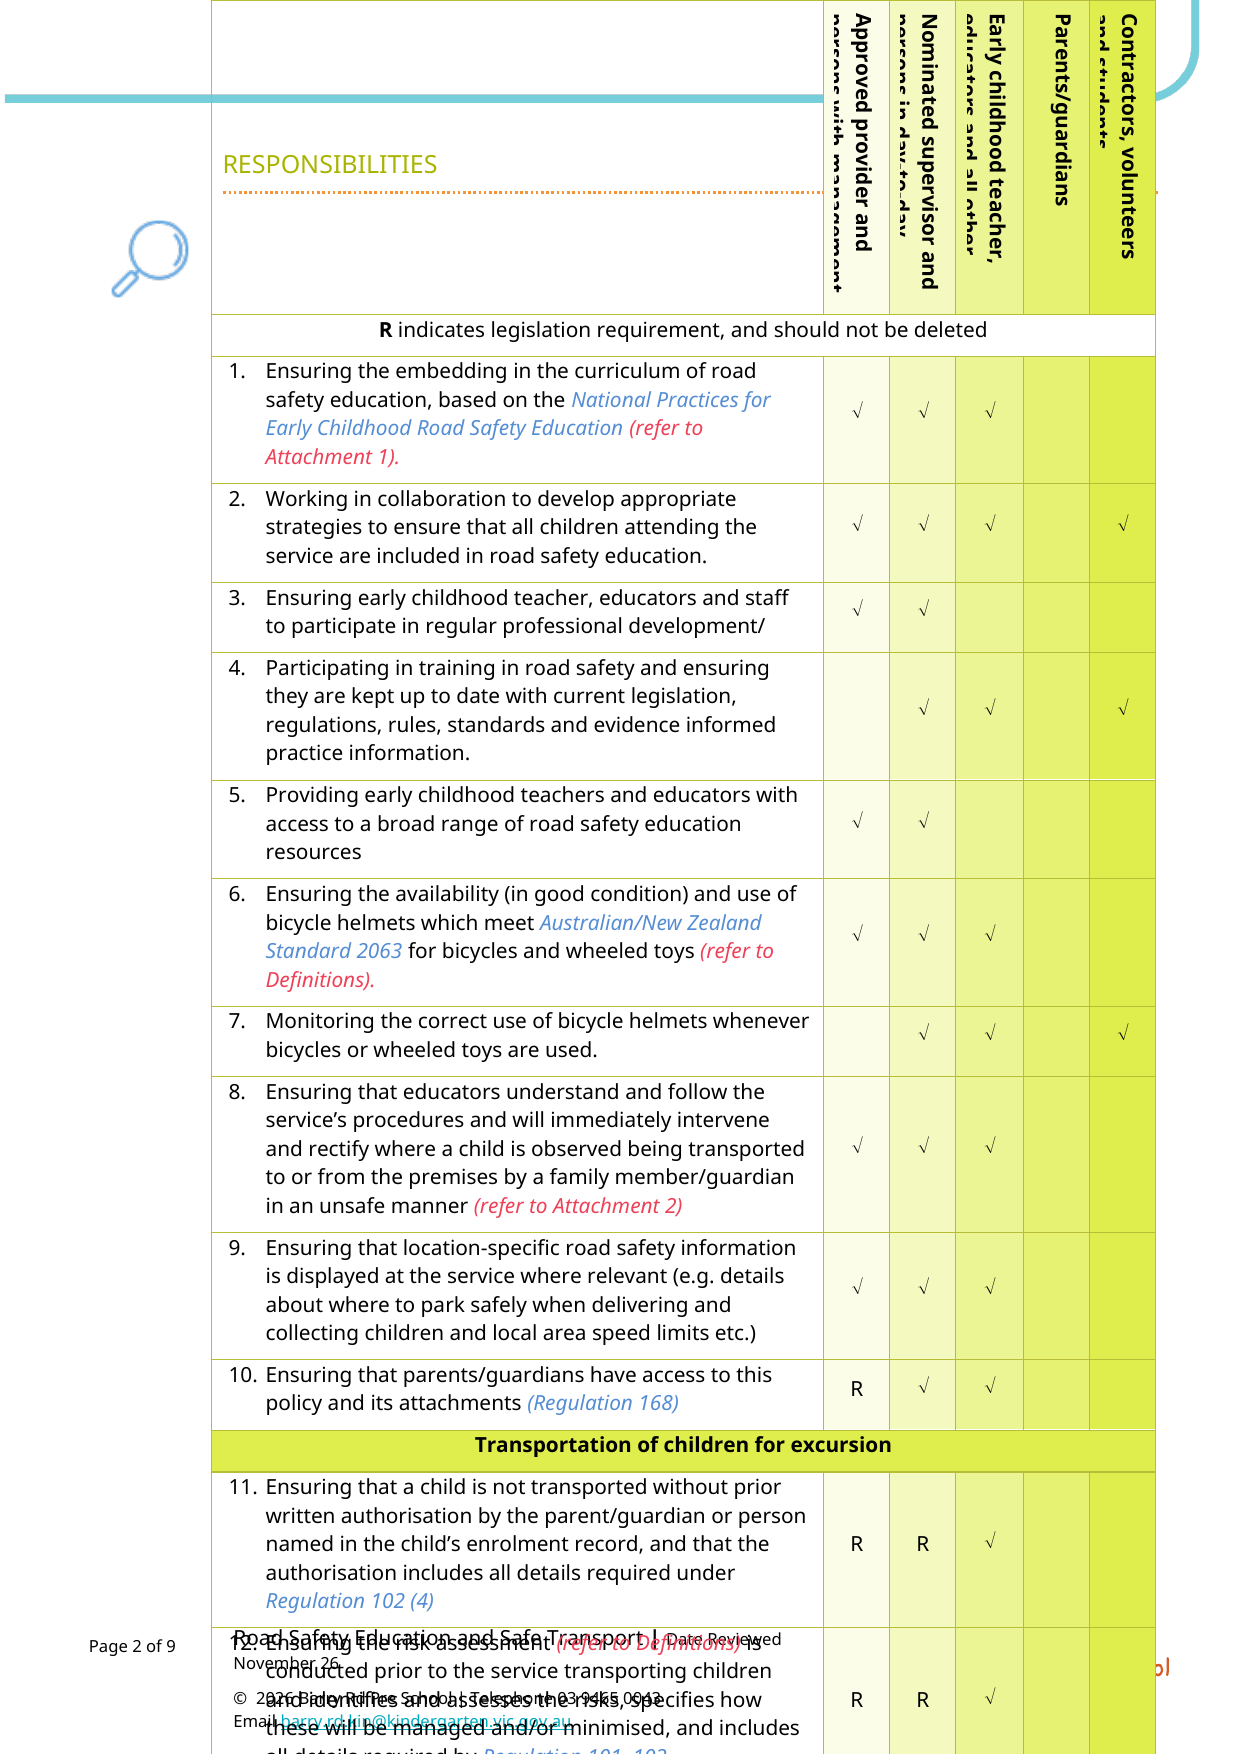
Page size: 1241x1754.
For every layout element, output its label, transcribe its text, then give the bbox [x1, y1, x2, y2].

table_cell Ensuring the risk assessment (refer to Definitions) is conducted prior to the service transporting children and identifies and assesses the risks, specifies how these will be managed and/or minimised, and includes all details required by Regulation 101, 102 [212, 1628, 823, 1754]
table_cell Ensuring the embedding in the curriculum of road safety education, based on the National Practices for Early Childhood Road Safety Education (refer to Attachment 1). [212, 357, 823, 483]
table_cell Ensuring that educators understand and follow the service’s procedures and will immediately intervene and rectify where a child is observed being transported to or from the premises by a family member/guardian in an unsafe manner (refer to Attachment 2) [212, 1077, 823, 1232]
table_cell [1090, 879, 1155, 1006]
table_cell [1024, 1360, 1089, 1429]
picture [81, 191, 211, 327]
table_cell Providing early childhood teachers and educators with access to a broad range of road safety education resources [212, 781, 823, 878]
table_cell [824, 879, 889, 1006]
table_cell Participating in training in road safety and ensuring they are kept up to date with current legislation, regulations, rules, standards and evidence informed practice information. [212, 653, 823, 779]
table_cell [1024, 583, 1089, 652]
table_cell Working in collaboration to develop appropriate strategies to ensure that all children attending the service are included in road safety education. [212, 484, 823, 582]
table_cell [890, 879, 955, 1006]
table_cell [956, 879, 1023, 1006]
table_cell [1024, 1007, 1089, 1076]
table_cell Monitoring the correct use of bicycle helmets whenever bicycles or wheeled toys are used. [212, 1007, 823, 1076]
table_header Contractors, volunteers and students [1090, 1, 1155, 314]
table_cell [956, 781, 1023, 878]
table_cell Transportation of children for excursion [212, 1431, 1155, 1471]
table_cell [956, 1473, 1023, 1627]
table_cell [1024, 781, 1089, 878]
table_cell [890, 1360, 955, 1429]
table_header Approved provider and persons with management or control [824, 1, 889, 314]
table_cell Ensuring that parents/guardians have access to this policy and its attachments (Regulation 168) [212, 1360, 823, 1429]
table_header Parents/guardians [1024, 1, 1089, 314]
table_cell [1090, 583, 1155, 652]
table_cell R [824, 1628, 889, 1754]
table_cell [956, 1077, 1023, 1232]
table_cell [1090, 1233, 1155, 1359]
table_cell [956, 1233, 1023, 1359]
table_cell [1090, 781, 1155, 878]
table_cell R indicates legislation requirement, and should not be deleted [212, 315, 1155, 356]
table_cell [1024, 484, 1089, 582]
table_cell R [824, 1360, 889, 1429]
table_cell [824, 484, 889, 582]
table_cell [824, 583, 889, 652]
table_cell [1024, 1473, 1089, 1627]
table_cell Ensuring that a child is not transported without prior written authorisation by the parent/guardian or person named in the child’s enrolment record, and that the authorisation includes all details required under Regulation 102 (4) [212, 1473, 823, 1627]
table_header Early childhood teacher, educators and all other staff [956, 1, 1023, 314]
table_cell [1024, 357, 1089, 483]
table_header Responsibilities [212, 1, 823, 314]
picture [4, 0, 211, 126]
table_cell [1024, 653, 1089, 779]
table_cell [1024, 1628, 1089, 1754]
table_cell [824, 357, 889, 483]
table_cell [890, 583, 955, 652]
table_cell [1090, 1360, 1155, 1429]
picture [1156, 0, 1241, 126]
table_cell [890, 484, 955, 582]
table_cell [890, 357, 955, 483]
table_cell [1090, 653, 1155, 779]
table_cell R [890, 1473, 955, 1627]
table_cell Ensuring that location-specific road safety information is displayed at the service where relevant (e.g. details about where to park safely when delivering and collecting children and local area speed limits etc.) [212, 1233, 823, 1359]
table_cell [1090, 1473, 1155, 1627]
table_cell R [824, 1473, 889, 1627]
table_cell [956, 1360, 1023, 1429]
table_cell [890, 1077, 955, 1232]
table_cell [824, 1077, 889, 1232]
table_cell [890, 653, 955, 779]
table_cell [956, 484, 1023, 582]
table_cell [1090, 1077, 1155, 1232]
table_cell [956, 583, 1023, 652]
table_cell [1090, 1628, 1155, 1754]
table_cell [956, 653, 1023, 779]
table_cell [1090, 484, 1155, 582]
table_cell [1024, 1077, 1089, 1232]
table_cell [956, 1007, 1023, 1076]
table_cell Ensuring early childhood teacher, educators and staff to participate in regular professional development/ [212, 583, 823, 652]
table_cell [890, 781, 955, 878]
table_cell [956, 357, 1023, 483]
table_cell [956, 1628, 1023, 1754]
table_cell Ensuring the availability (in good condition) and use of bicycle helmets which meet Australian/New Zealand Standard 2063 for bicycles and wheeled toys (refer to Definitions). [212, 879, 823, 1006]
table_cell [890, 1007, 955, 1076]
table_cell [824, 653, 889, 779]
table_cell [1024, 1233, 1089, 1359]
table_cell [824, 1233, 889, 1359]
table_cell [1024, 879, 1089, 1006]
table_cell [824, 1007, 889, 1076]
table_cell [890, 1233, 955, 1359]
table_cell [1090, 1007, 1155, 1076]
table_header Nominated supervisor and persons in day-to-day charge [890, 1, 955, 314]
table_cell [824, 781, 889, 878]
table_cell R [890, 1628, 955, 1754]
table_cell [1090, 357, 1155, 483]
